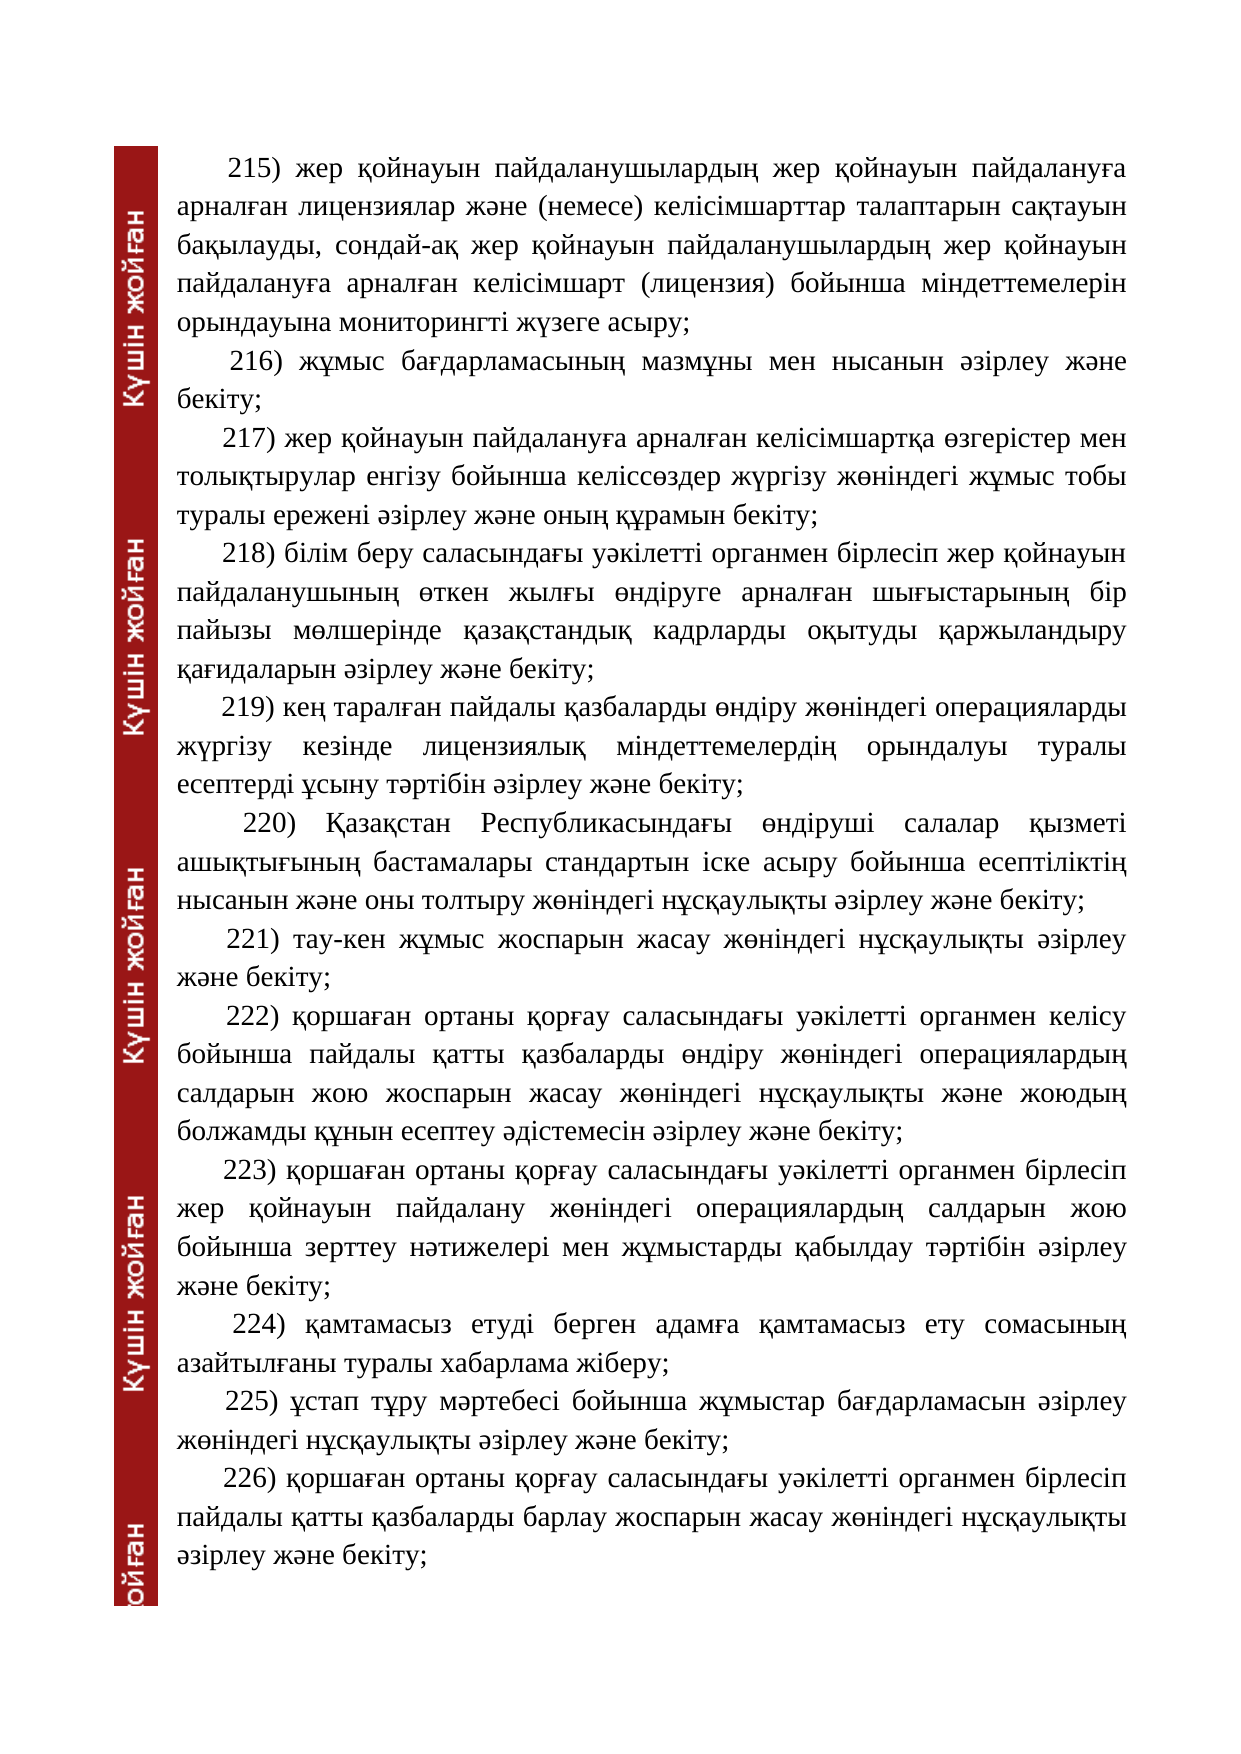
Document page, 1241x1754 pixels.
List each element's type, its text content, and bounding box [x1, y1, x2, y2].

picture [114, 1301, 158, 1306]
text 215) жер қойнауын пайдаланушылардың жер қойнауын пайдалануға арналған лицензиялар және (немесе) келісімшарттар талаптарын сақтауын бақылауды, сондай-ақ жер қойнауын пайдаланушылардың жер қойнауын пайдалануға арналған келісімшарт (лицензия) бойынша міндеттемелерін орындауына мониторингті жүзеге асыру; [112, 150, 1128, 338]
text 217) жер қойнауын пайдалануға арналған келісімшартқа өзгерістер мен толықтырулар енгізу бойынша келіссөздер жүргізу жөніндегі жұмыс тобы туралы ережені әзірлеу және оның құрамын бекіту; [112, 420, 1128, 530]
picture [114, 1147, 158, 1152]
text 222) қоршаған ортаны қорғау саласындағы уәкілетті органмен келісу бойынша пайдалы қатты қазбаларды өндіру жөніндегі операциялардың салдарын жою жоспарын жасау жөніндегі нұсқаулықты және жоюдың болжамды құнын есептеу әдістемесін әзірлеу және бекіту; [112, 998, 1128, 1147]
picture [114, 993, 158, 998]
picture [114, 800, 158, 805]
text 226) қоршаған ортаны қорғау саласындағы уәкілетті органмен бірлесіп пайдалы қатты қазбаларды барлау жоспарын жасау жөніндегі нұсқаулықты әзірлеу және бекіту; [112, 1460, 1128, 1571]
picture [114, 1378, 158, 1383]
picture [114, 530, 158, 535]
text 216) жұмыс бағдарламасының мазмұны мен нысанын әзірлеу және бекіту; [112, 343, 1128, 415]
picture [114, 415, 158, 420]
text 224) қамтамасыз етуді берген адамға қамтамасыз ету сомасының азайтылғаны туралы хабарлама жіберу; [112, 1306, 1128, 1378]
picture [114, 1455, 158, 1460]
picture [114, 684, 158, 689]
text 219) кең таралған пайдалы қазбаларды өндіру жөніндегі операцияларды жүргізу кезінде лицензиялық міндеттемелердің орындалуы туралы есептерді ұсыну тәртібін әзірлеу және бекіту; [112, 689, 1128, 800]
text 220) Қазақстан Республикасындағы өндіруші салалар қызметі ашықтығының бастамалары стандартын іске асыру бойынша есептіліктің нысанын және оны толтыру жөніндегі нұсқаулықты әзірлеу және бекіту; [112, 805, 1128, 916]
picture [114, 338, 158, 343]
text 221) тау-кен жұмыс жоспарын жасау жөніндегі нұсқаулықты әзірлеу және бекіту; [112, 921, 1128, 993]
text 218) білім беру саласындағы уәкілетті органмен бірлесіп жер қойнауын пайдаланушының өткен жылғы өндіруге арналған шығыстарының бір пайызы мөлшерінде қазақстандық кадрларды оқытуды қаржыландыру қағидаларын әзірлеу және бекіту; [112, 535, 1128, 684]
text 223) қоршаған ортаны қорғау саласындағы уәкілетті органмен бірлесіп жер қойнауын пайдалану жөніндегі операциялардың салдарын жою бойынша зерттеу нәтижелері мен жұмыстарды қабылдау тәртібін әзірлеу және бекіту; [112, 1152, 1128, 1301]
picture [114, 916, 158, 921]
picture [114, 146, 158, 150]
picture [114, 1571, 158, 1606]
text 225) ұстап тұру мәртебесі бойынша жұмыстар бағдарламасын әзірлеу жөніндегі нұсқаулықты әзірлеу және бекіту; [112, 1383, 1128, 1455]
